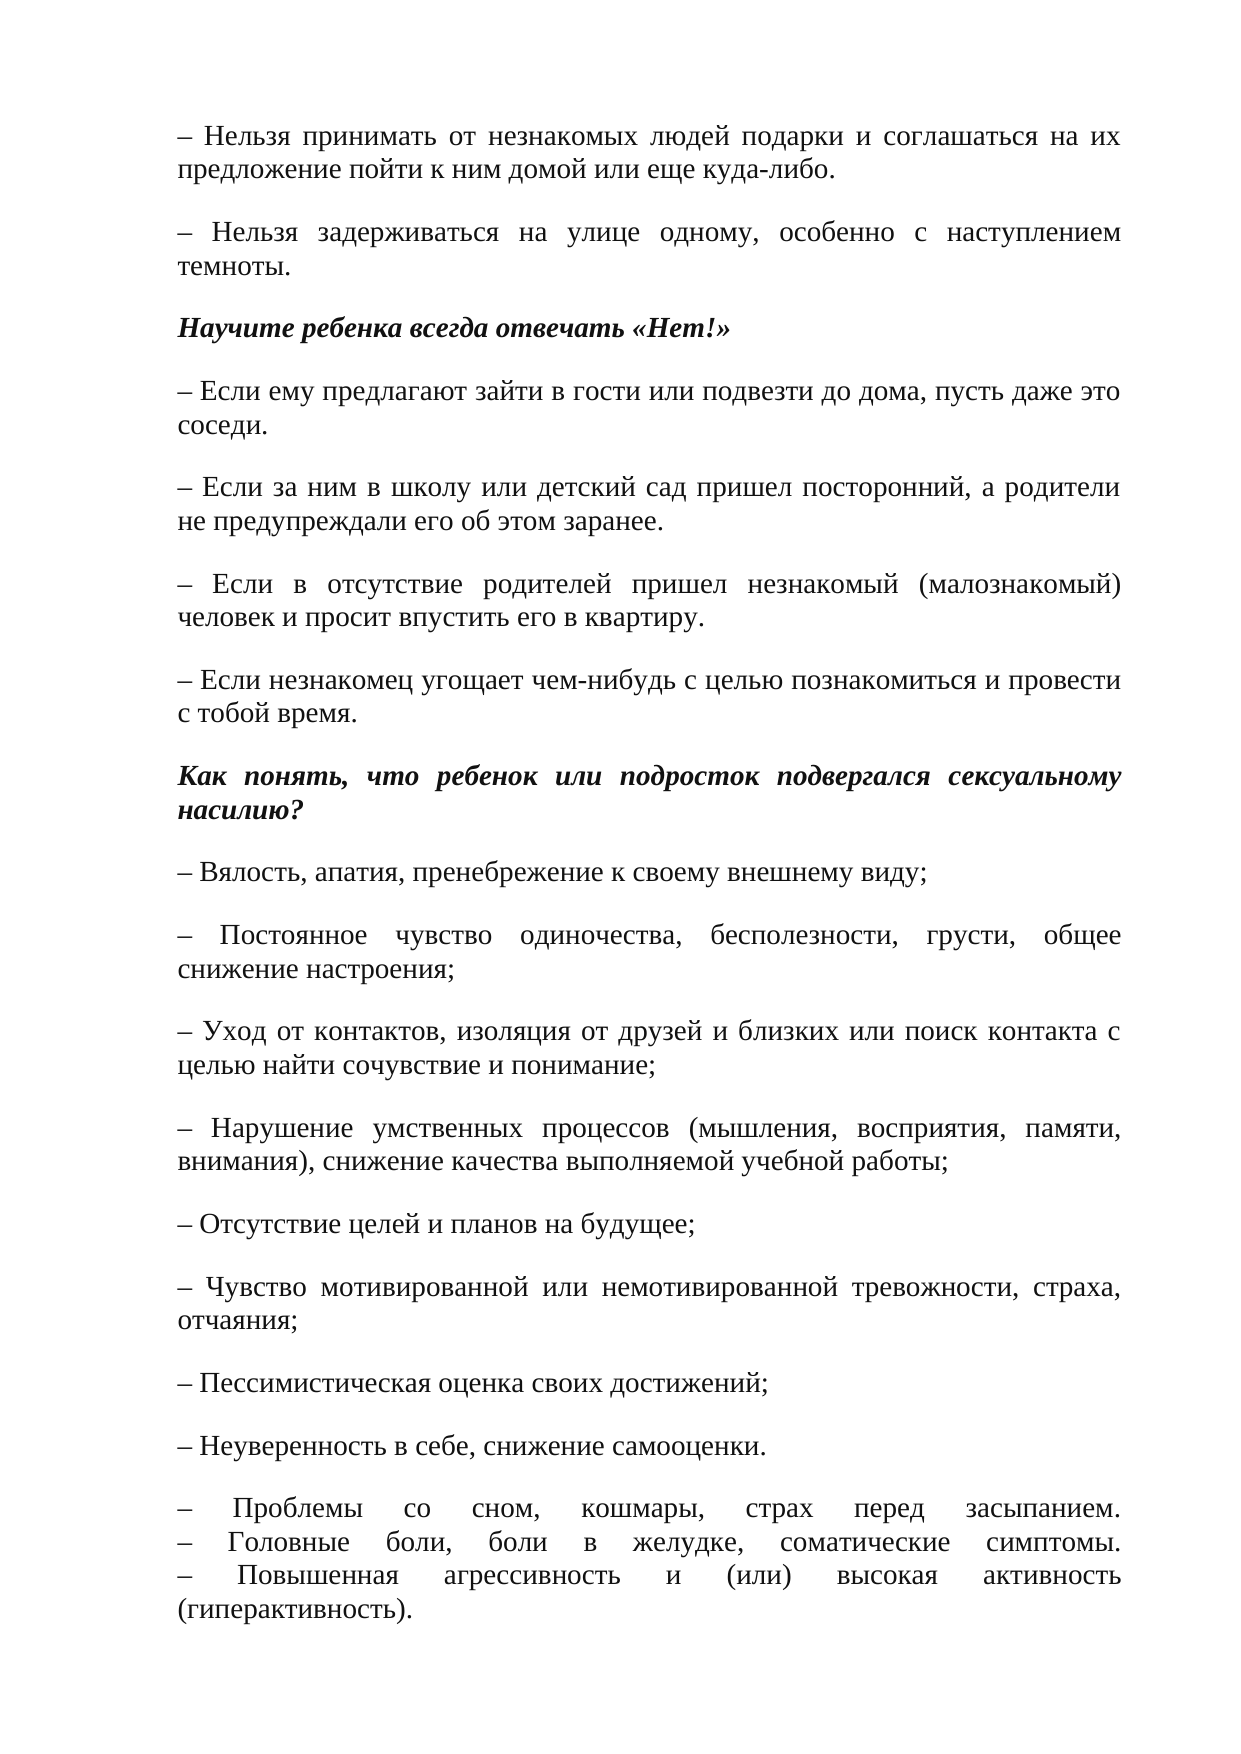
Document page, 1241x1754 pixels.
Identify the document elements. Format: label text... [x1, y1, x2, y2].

text – Если за ним в школу или детский сад пришел посторонний, а родители не предупреждали его об этом заранее. [177, 469, 1122, 537]
text – Вялость, апатия, пренебрежение к своему внешнему виду; [177, 854, 1122, 888]
text – Чувство мотивированной или немотивированной тревожности, страха, отчаяния; [177, 1269, 1122, 1336]
text – Отсутствие целей и планов на будущее; [177, 1206, 1122, 1239]
text – Нельзя принимать от незнакомых людей подарки и соглашаться на их предложение пойти к ним домой или еще куда-либо. [177, 118, 1122, 185]
text Научите ребенка всегда отвечать «Нет!» [177, 311, 1122, 344]
text – Постоянное чувство одиночества, бесполезности, грусти, общее снижение настроения; [177, 917, 1122, 984]
text – Пессимистическая оценка своих достижений; [177, 1365, 1122, 1398]
text – Если в отсутствие родителей пришел незнакомый (малознакомый) человек и просит впустить его в квартиру. [177, 566, 1122, 633]
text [177, 1490, 1122, 1624]
text – Неуверенность в себе, снижение самооценки. [177, 1428, 1122, 1461]
text – Уход от контактов, изоляция от друзей и близких или поиск контакта с целью найти сочувствие и понимание; [177, 1013, 1122, 1081]
text – Нарушение умственных процессов (мышления, восприятия, памяти, внимания), снижение качества выполняемой учебной работы; [177, 1110, 1122, 1177]
text – Если незнакомец угощает чем-нибудь с целью познакомиться и провести с тобой время. [177, 662, 1122, 729]
text – Нельзя задерживаться на улице одному, особенно с наступлением темноты. [177, 214, 1122, 281]
text Как понять, что ребенок или подросток подвергался сексуальному насилию? [177, 758, 1122, 825]
text – Если ему предлагают зайти в гости или подвезти до дома, пусть даже это соседи. [177, 373, 1122, 440]
